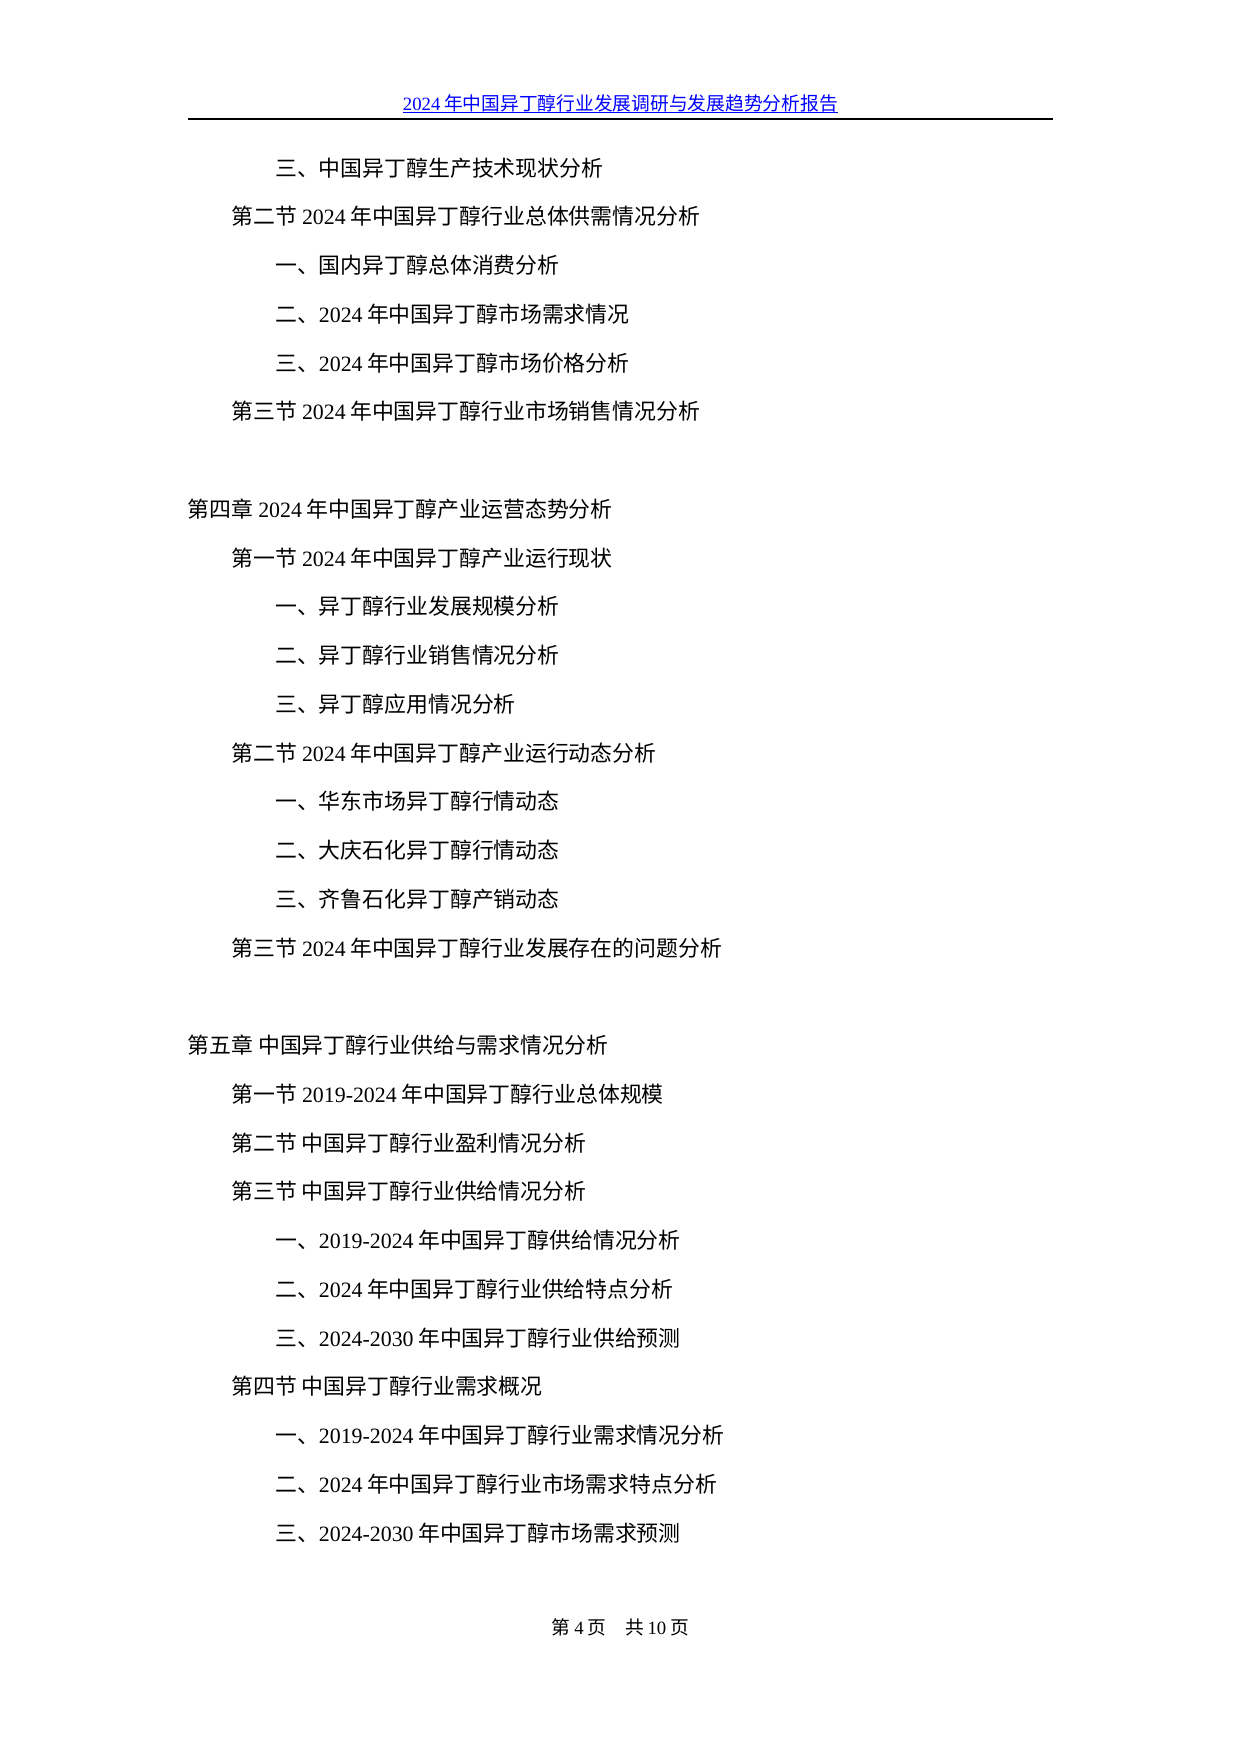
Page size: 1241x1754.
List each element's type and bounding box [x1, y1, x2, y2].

text [187, 150, 1053, 1548]
